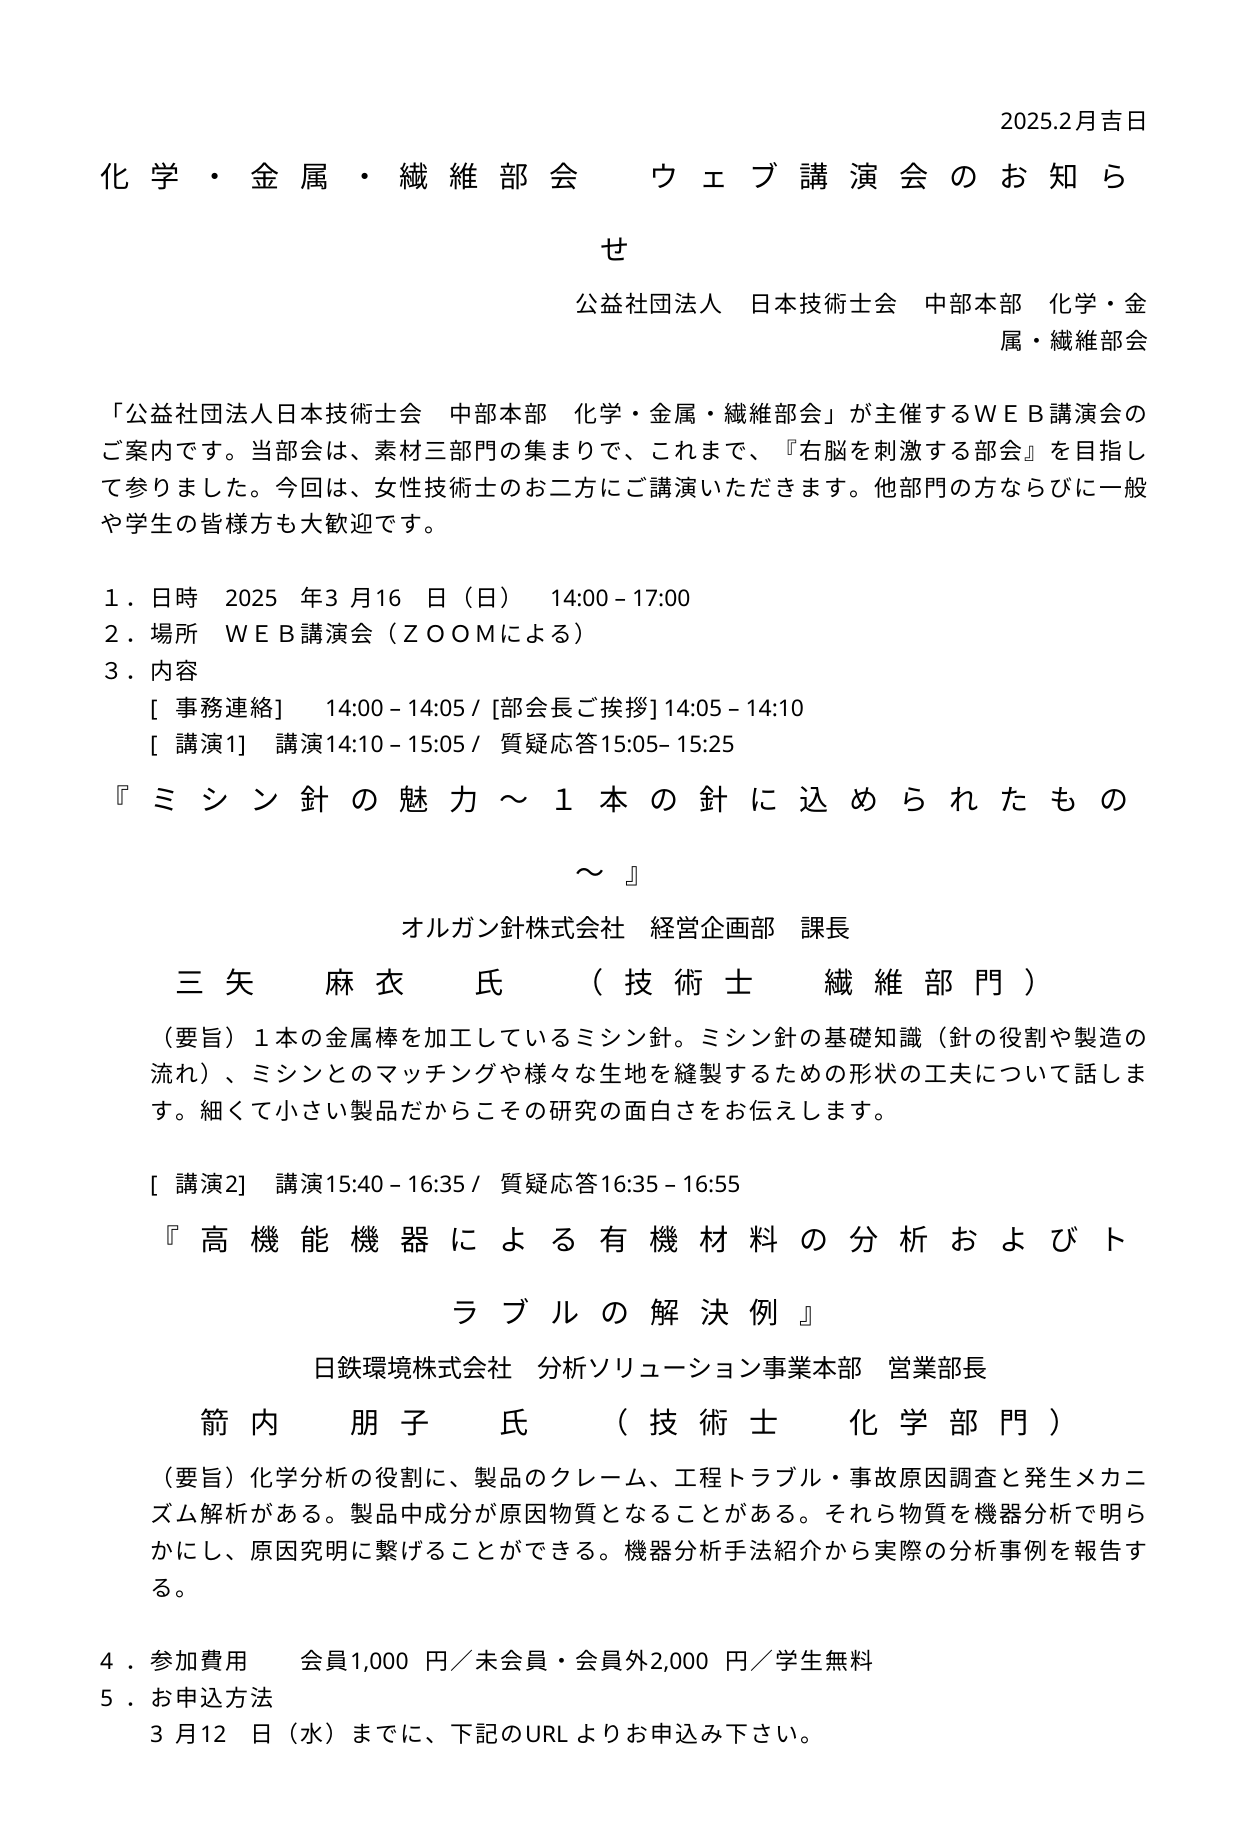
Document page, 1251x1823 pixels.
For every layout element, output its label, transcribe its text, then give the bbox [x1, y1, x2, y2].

text （要旨）１本の金属棒を加工しているミシン針。ミシン針の基礎知識（針の役割や製造の流れ）、ミシンとのマッチングや様々な生地を縫製するための形状の工夫について話します。細くて小さい製品だからこその研究の面白さをお伝えします。 [144, 1089, 1150, 1128]
text 2025.2月吉日 [100, 101, 1150, 138]
text 4．参加費用 会員1,000円／未会員・会員外2,000円／学生無料 [100, 1641, 1150, 1678]
text 日鉄環境株式会社 分析ソリューション事業本部 営業部長 [144, 1348, 1150, 1384]
text （要旨）１本の金属棒を加工しているミシン針。ミシン針の基礎知識（針の役割や製造の流れ）、ミシンとのマッチングや様々な生地を縫製するための形状の工夫について話します。細くて小さい製品だからこその研究の面白さをお伝えします。 [144, 1018, 1150, 1056]
text １．日時 2025年3月16日（日） 14:00 – 17:00 [100, 578, 1150, 614]
text 「公益社団法人日本技術士会 中部本部 化学・金属・繊維部会」が主催するＷＥＢ講演会のご案内です。当部会は、素材三部門の集まりで、これまで、『右脳を刺激する部会』を目指して参りました。今回は、女性技術士のお二方にご講演いただきます。他部門の方ならびに一般や学生の皆様方も大歓迎です。 [100, 394, 1150, 541]
text 三矢 麻衣 氏 （技術士 繊維部門） [100, 944, 1150, 1018]
text 5．お申込方法 [100, 1678, 1150, 1714]
text [講演1] 講演14:10 – 15:05 / 質疑応答15:05– 15:25 [144, 724, 1150, 761]
text 箭内 朋子 氏 （技術士 化学部門） [144, 1384, 1150, 1458]
text （要旨）化学分析の役割に、製品のクレーム、工程トラブル・事故原因調査と発生メカニズム解析がある。製品中成分が原因物質となることがある。それら物質を機器分析で明らかにし、原因究明に繋げることができる。機器分析手法紹介から実際の分析事例を報告する。 [144, 1458, 1150, 1496]
text 『ミシン針の魅力～１本の針に込められたもの～』 [100, 761, 1150, 908]
text （要旨）化学分析の役割に、製品のクレーム、工程トラブル・事故原因調査と発生メカニズム解析がある。製品中成分が原因物質となることがある。それら物質を機器分析で明らかにし、原因究明に繋げることができる。機器分析手法紹介から実際の分析事例を報告する。 [144, 1566, 1150, 1604]
text ２．場所 ＷＥＢ講演会（ＺＯＯＭによる） [100, 614, 1150, 651]
text 化学・金属・繊維部会 ウェブ講演会のお知らせ [100, 138, 1150, 284]
text 公益社団法人 日本技術士会 中部本部 化学・金属・繊維部会 [100, 284, 1150, 358]
text [事務連絡] 14:00 – 14:05 / [部会長ご挨拶] 14:05 – 14:10 [144, 688, 1150, 724]
text オルガン針株式会社 経営企画部 課長 [100, 908, 1150, 944]
text 『高機能機器による有機材料の分析およびトラブルの解決例』 [144, 1201, 1150, 1348]
text 3月12日（水）までに、下記のURLよりお申込み下さい。 [133, 1714, 1150, 1751]
text ３．内容 [100, 651, 1150, 688]
text [講演2] 講演15:40 – 16:35 / 質疑応答16:35 – 16:55 [144, 1164, 1150, 1201]
